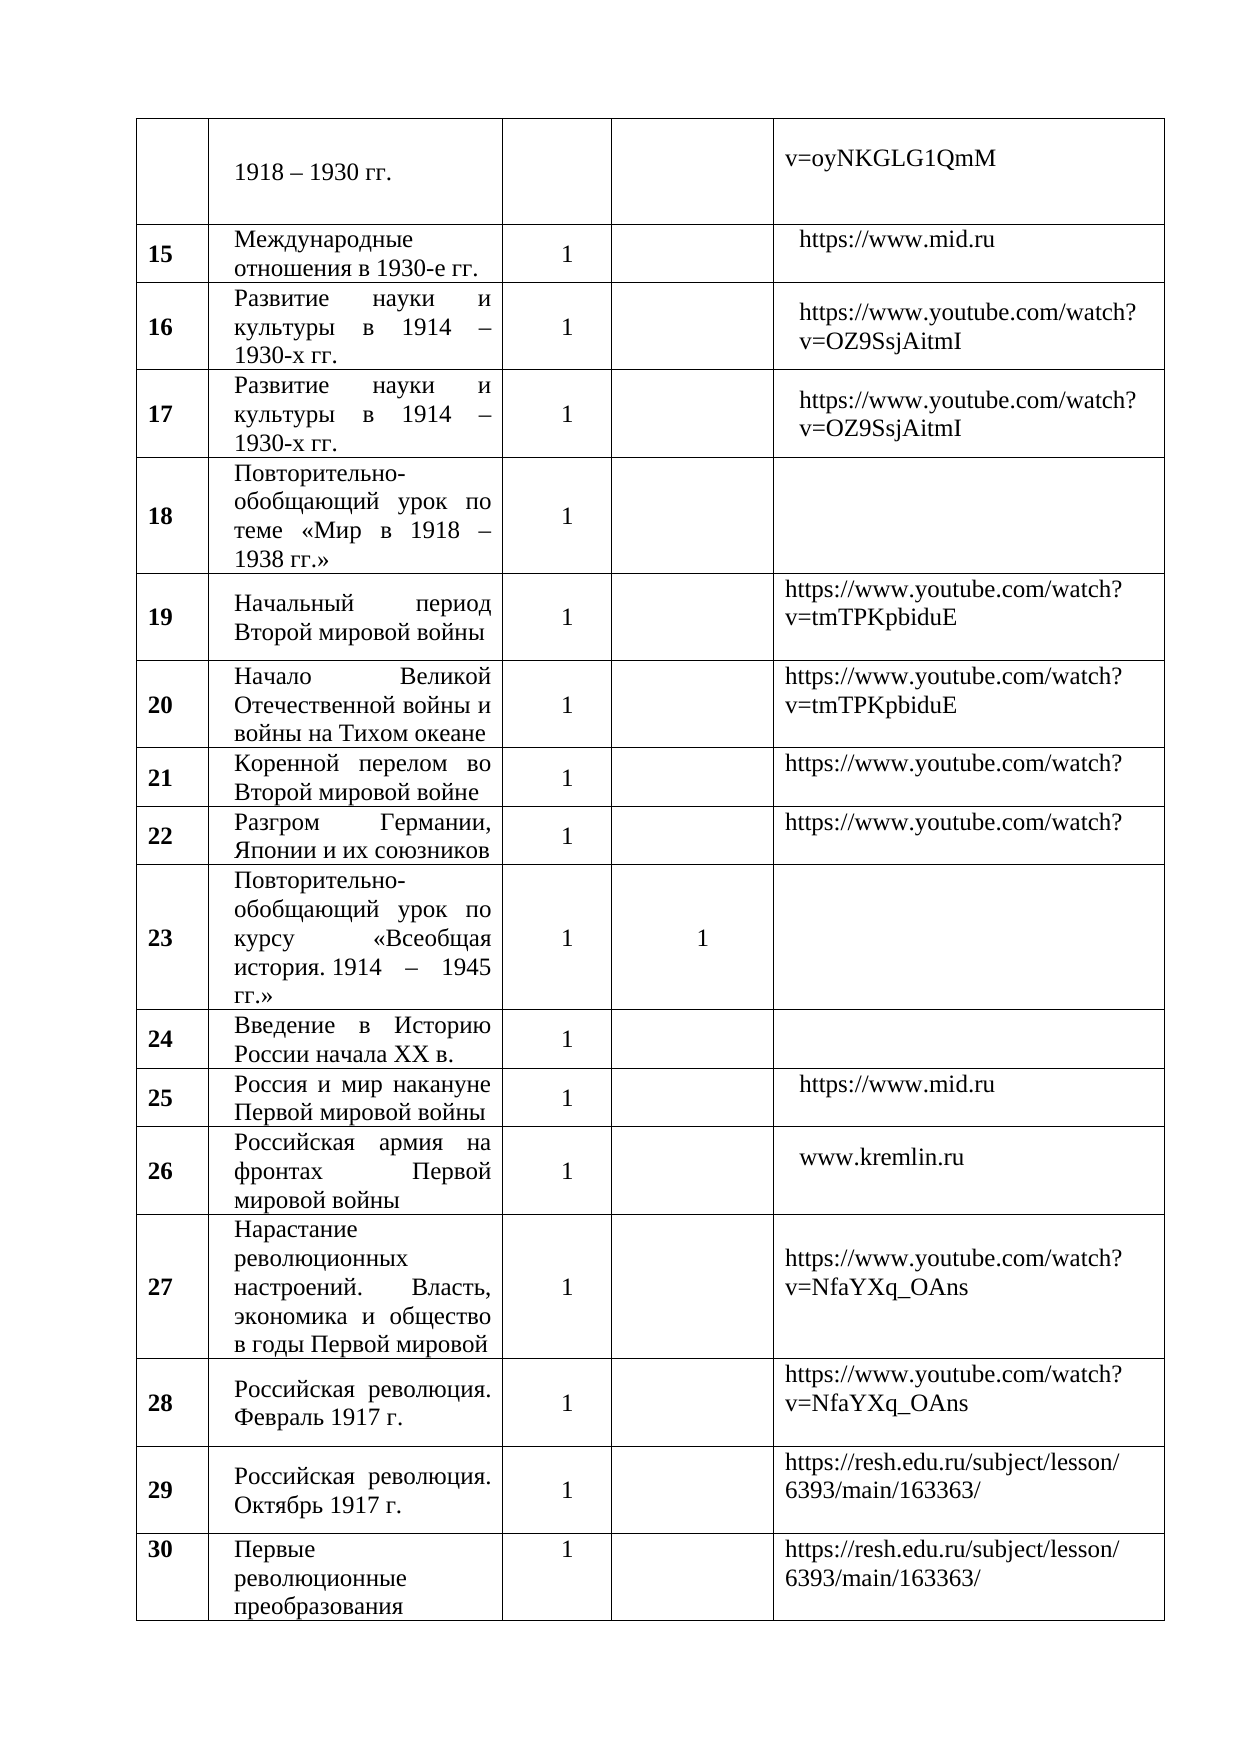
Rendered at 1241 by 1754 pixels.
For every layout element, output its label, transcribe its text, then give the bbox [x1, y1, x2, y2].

table_cell Повторительно-обобщающий урок по теме «Мир в 1918 – 1938 гг.» [209, 458, 502, 573]
table_cell 15 [137, 225, 208, 282]
table_cell 1 [612, 865, 773, 1009]
table_cell 1 [503, 1010, 611, 1068]
table_cell Международные отношения в 1930-е гг. [209, 225, 502, 282]
table_cell https://www.youtube.com/watch?v=tmTPKpbiduE [774, 661, 1164, 747]
table_cell Россия и мир накануне Первой мировой войны [209, 1069, 502, 1126]
table_cell [612, 1359, 773, 1446]
table_cell [774, 1010, 1164, 1068]
table_cell Разгром Германии, Японии и их союзников [209, 807, 502, 864]
table_cell 1 [503, 1215, 611, 1358]
table_cell 21 [137, 748, 208, 806]
table_cell 1 [503, 283, 611, 369]
table_cell https://www.youtube.com/watch?v=NfaYXq_OAns [774, 1215, 1164, 1358]
table_cell 1 [503, 748, 611, 806]
table_cell 1 [503, 119, 611, 223]
table_cell https://www.youtube.com/watch? [774, 807, 1164, 864]
table_cell [612, 661, 773, 747]
table_cell [612, 458, 773, 573]
table_cell 1 [503, 661, 611, 747]
table_cell [612, 119, 773, 223]
table_cell Российская революция. Февраль 1917 г. [209, 1359, 502, 1446]
table_cell [612, 225, 773, 282]
table_cell 1 [503, 225, 611, 282]
table_cell https://www.youtube.com/watch? [774, 748, 1164, 806]
table_cell https://www.youtube.com/watch?v=NfaYXq_OAns [774, 1359, 1164, 1446]
table_cell Развитие науки и культуры в 1914 – 1930-х гг. [209, 283, 502, 369]
table_cell Нарастание революционных настроений. Власть, экономика и общество в годы Первой мировой [209, 1215, 502, 1358]
table_cell [612, 370, 773, 457]
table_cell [209, 1534, 502, 1620]
table_cell 20 [137, 661, 208, 747]
table_cell www.kremlin.ru [774, 1127, 1164, 1213]
table_cell [612, 1447, 773, 1533]
table_cell 24 [137, 1010, 208, 1068]
table_cell 1 [503, 865, 611, 1009]
table_cell [612, 807, 773, 864]
table_cell Начало Великой Отечественной войны и войны на Тихом океане [209, 661, 502, 747]
table_cell 1 [503, 1127, 611, 1213]
table_cell 1 [503, 1069, 611, 1126]
table_cell Начальный период Второй мировой войны [209, 574, 502, 660]
table_cell [612, 1215, 773, 1358]
table_cell 17 [137, 370, 208, 457]
table_cell https://www.mid.ru [774, 1069, 1164, 1126]
table_cell https://www.youtube.com/watch?v=tmTPKpbiduE [774, 574, 1164, 660]
table_cell 1 [503, 370, 611, 457]
table_cell https://www.youtube.com/watch?v=OZ9SsjAitmI [774, 283, 1164, 369]
table_cell Развитие науки и культуры в 1914 – 1930-х гг. [209, 370, 502, 457]
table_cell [209, 119, 502, 223]
table_cell Российская революция. Октябрь 1917 г. [209, 1447, 502, 1533]
table_cell 1 [503, 1359, 611, 1446]
table_cell Российская армия на фронтах Первой мировой войны [209, 1127, 502, 1213]
table_cell 1 [503, 1447, 611, 1533]
table_cell https://www.mid.ru [774, 225, 1164, 282]
table_cell 30 [137, 1534, 208, 1620]
table_cell 22 [137, 807, 208, 864]
table_cell 23 [137, 865, 208, 1009]
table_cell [774, 1447, 1164, 1533]
table_cell [612, 748, 773, 806]
table_cell Повторительно-обобщающий урок по курсу «Всеобщая история. 1914 – 1945 гг.» [209, 865, 502, 1009]
table_cell Коренной перелом во Второй мировой войне [209, 748, 502, 806]
table_cell [612, 1127, 773, 1213]
table_cell [774, 865, 1164, 1009]
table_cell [774, 1534, 1164, 1620]
table_cell 26 [137, 1127, 208, 1213]
table_cell [612, 1069, 773, 1126]
table_cell Введение в Историю России начала ХХ в. [209, 1010, 502, 1068]
table_cell [612, 1534, 773, 1620]
table_cell 29 [137, 1447, 208, 1533]
table_cell 19 [137, 574, 208, 660]
table_cell [612, 283, 773, 369]
table_cell https://www.youtube.com/watch?v=OZ9SsjAitmI [774, 370, 1164, 457]
table_cell 27 [137, 1215, 208, 1358]
table_cell 16 [137, 283, 208, 369]
table_cell [612, 574, 773, 660]
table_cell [774, 119, 1164, 223]
table_cell 18 [137, 458, 208, 573]
table_cell 1 [503, 807, 611, 864]
table_cell 1 [503, 458, 611, 573]
table_cell 1 [503, 574, 611, 660]
table_cell [612, 1010, 773, 1068]
table_cell [774, 458, 1164, 573]
table_cell 28 [137, 1359, 208, 1446]
table_cell 14 [137, 119, 208, 223]
table_cell 25 [137, 1069, 208, 1126]
table_cell 1 [503, 1534, 611, 1620]
